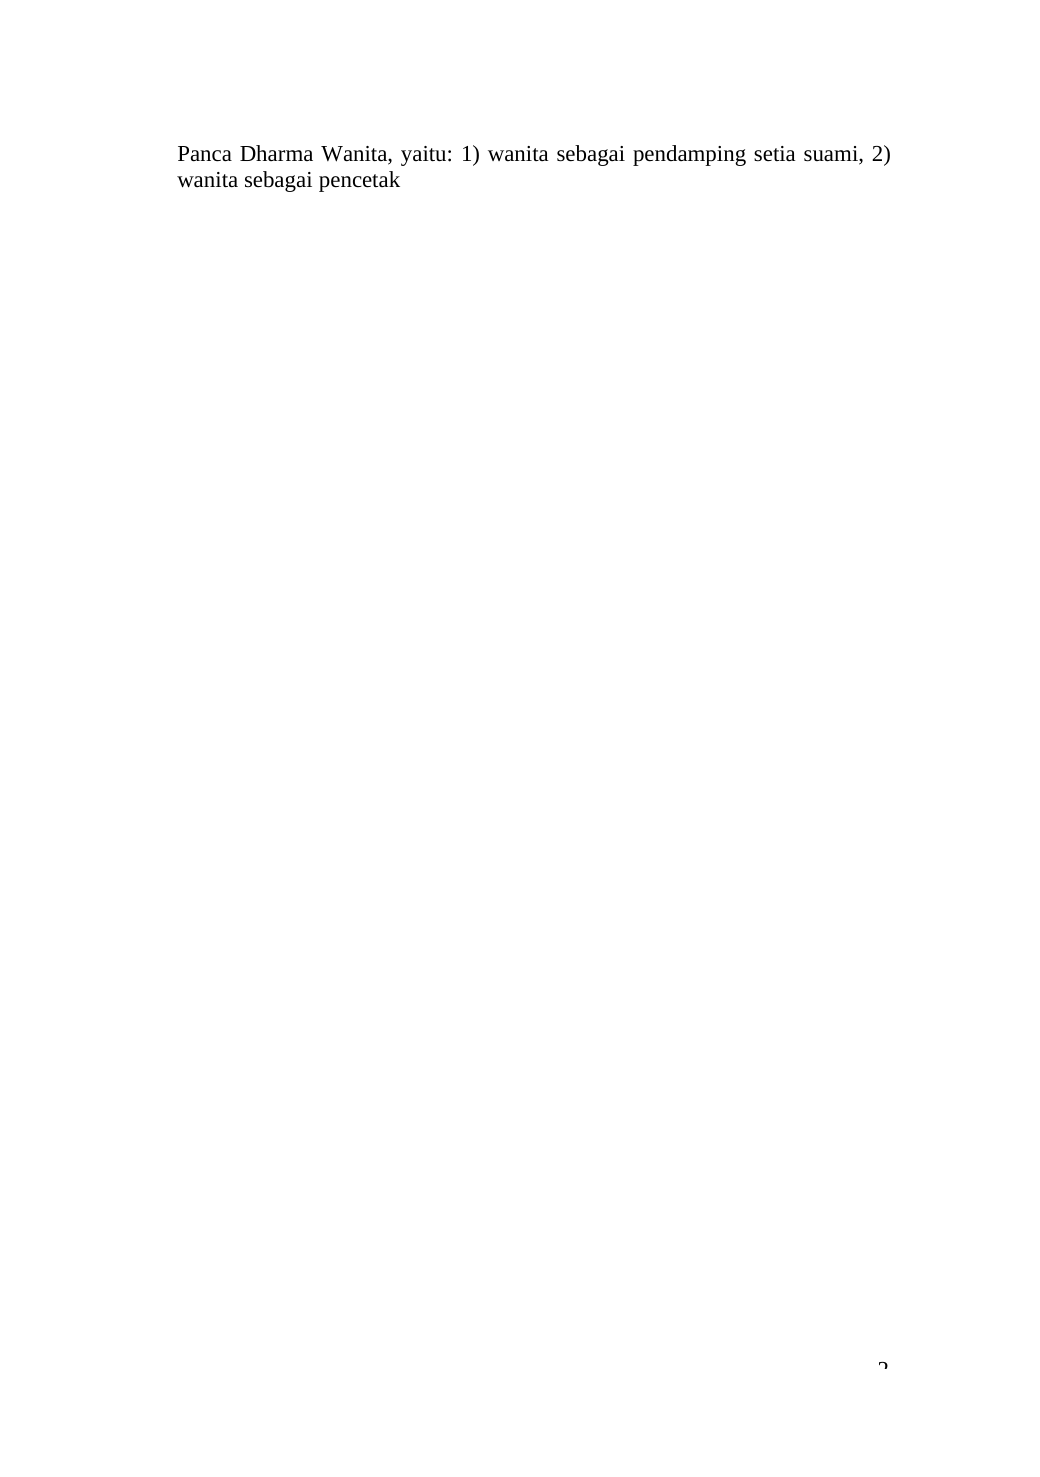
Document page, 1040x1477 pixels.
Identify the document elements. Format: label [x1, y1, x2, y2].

text [177, 139, 892, 192]
